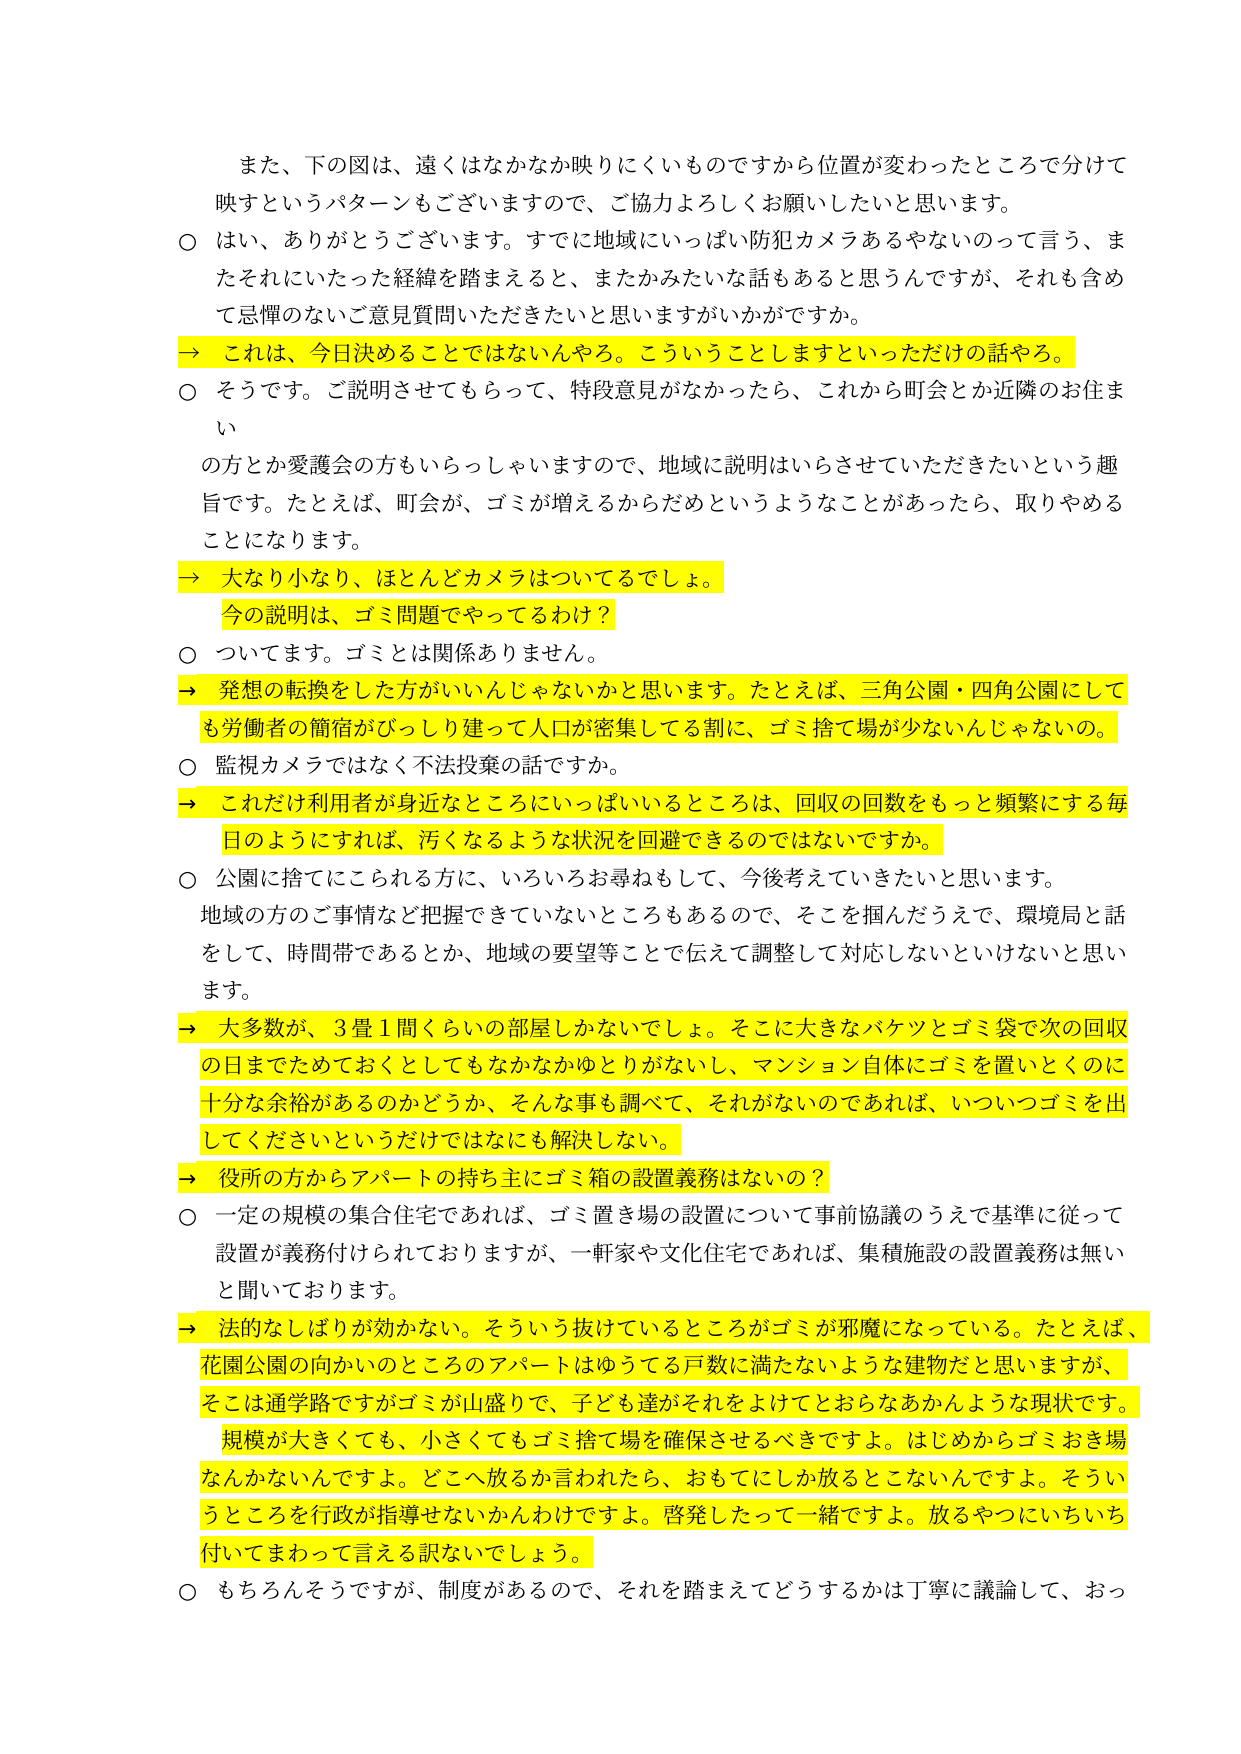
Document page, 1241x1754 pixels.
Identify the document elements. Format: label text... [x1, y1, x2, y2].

text → これは、今日決めることではないんやろ。こういうことしますといっただけの話やろ。 [112, 333, 1128, 371]
text → これだけ利用者が身近なところにいっぱいいるところは、回収の回数をもっと頻繁にする毎日のようにすれば、汚くなるような状況を回避できるのではないですか。 [178, 818, 1128, 858]
text の方とか愛護会の方もいらっしゃいますので、地域に説明はいらさせていただきたいという趣 [178, 446, 1128, 483]
list 一定の規模の集合住宅であれば、ゴミ置き場の設置について事前協議のうえで基準に従って設置が義務付けられておりますが、一軒家や文化住宅であれば、集積施設の設置義務は無いと聞いております。 [178, 1196, 1128, 1308]
list ついてます。ゴミとは関係ありません。 [178, 633, 1128, 671]
text 今の説明は、ゴミ問題でやってるわけ？ [112, 596, 1128, 633]
text → 大なり小なり、ほとんどカメラはついてるでしょ。 [112, 558, 1128, 596]
text → 大多数が、３畳１間くらいの部屋しかないでしょ。そこに大きなバケツとゴミ袋で次の回収の日までためておくとしてもなかなかゆとりがないし、マンション自体にゴミを置いとくのに十分な余裕があるのかどうか、そんな事も調べて、それがないのであれば、いついつゴミを出してくださいというだけではなにも解決しない。 [178, 1043, 1128, 1158]
text 規模が大きくても、小さくてもゴミ捨て場を確保させるべきですよ。はじめからゴミおき場なんかないんですよ。どこへ放るか言われたら、おもてにしか放るとこないんですよ。そういうところを行政が指導せないかんわけですよ。啓発したって一緒ですよ。放るやつにいちいち付いてまわって言える訳ないでしょう。 [200, 1421, 1128, 1461]
list 監視カメラではなく不法投棄の話ですか。 [178, 746, 1128, 783]
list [178, 1571, 1128, 1608]
text → 発想の転換をした方がいいんじゃないかと思います。たとえば、三角公園・四角公園にしても労働者の簡宿がびっしり建って人口が密集してる割に、ゴミ捨て場が少ないんじゃないの。 [178, 705, 1128, 746]
text 旨です。たとえば、町会が、ゴミが増えるからだめというようなことがあったら、取りやめることになります。 [200, 483, 1128, 558]
list 公園に捨てにこられる方に、いろいろお尋ねもして、今後考えていきたいと思います。 [178, 858, 1128, 896]
text 地域の方のご事情など把握できていないところもあるので、そこを掴んだうえで、環境局と話をして、時間帯であるとか、地域の要望等ことで伝えて調整して対応しないといけないと思います。 [200, 896, 1128, 1008]
list また、下の図は、遠くはなかなか映りにくいものですから位置が変わったところで分けて映すというパターンもございますので、ご協力よろしくお願いしたいと思います。 [215, 146, 1128, 221]
list はい、ありがとうございます。すでに地域にいっぱい防犯カメラあるやないのって言う、またそれにいたった経緯を踏まえると、またかみたいな話もあると思うんですが、それも含めて忌憚のないご意見質問いただきたいと思いますがいかがですか。 [178, 221, 1128, 333]
text 規模が大きくても、小さくてもゴミ捨て場を確保させるべきですよ。はじめからゴミおき場なんかないんですよ。どこへ放るか言われたら、おもてにしか放るとこないんですよ。そういうところを行政が指導せないかんわけですよ。啓発したって一緒ですよ。放るやつにいちいち付いてまわって言える訳ないでしょう。 [200, 1530, 1128, 1571]
list そうです。ご説明させてもらって、特段意見がなかったら、これから町会とか近隣のお住まい [178, 371, 1128, 446]
text → 役所の方からアパートの持ち主にゴミ箱の設置義務はないの？ [112, 1158, 1128, 1196]
text → 法的なしばりが効かない。そういう抜けているところがゴミが邪魔になっている。たとえば、花園公園の向かいのところのアパートはゆうてる戸数に満たないような建物だと思いますが、そこは通学路ですがゴミが山盛りで、子ども達がそれをよけてとおらなあかんような現状です。 [178, 1343, 1128, 1421]
